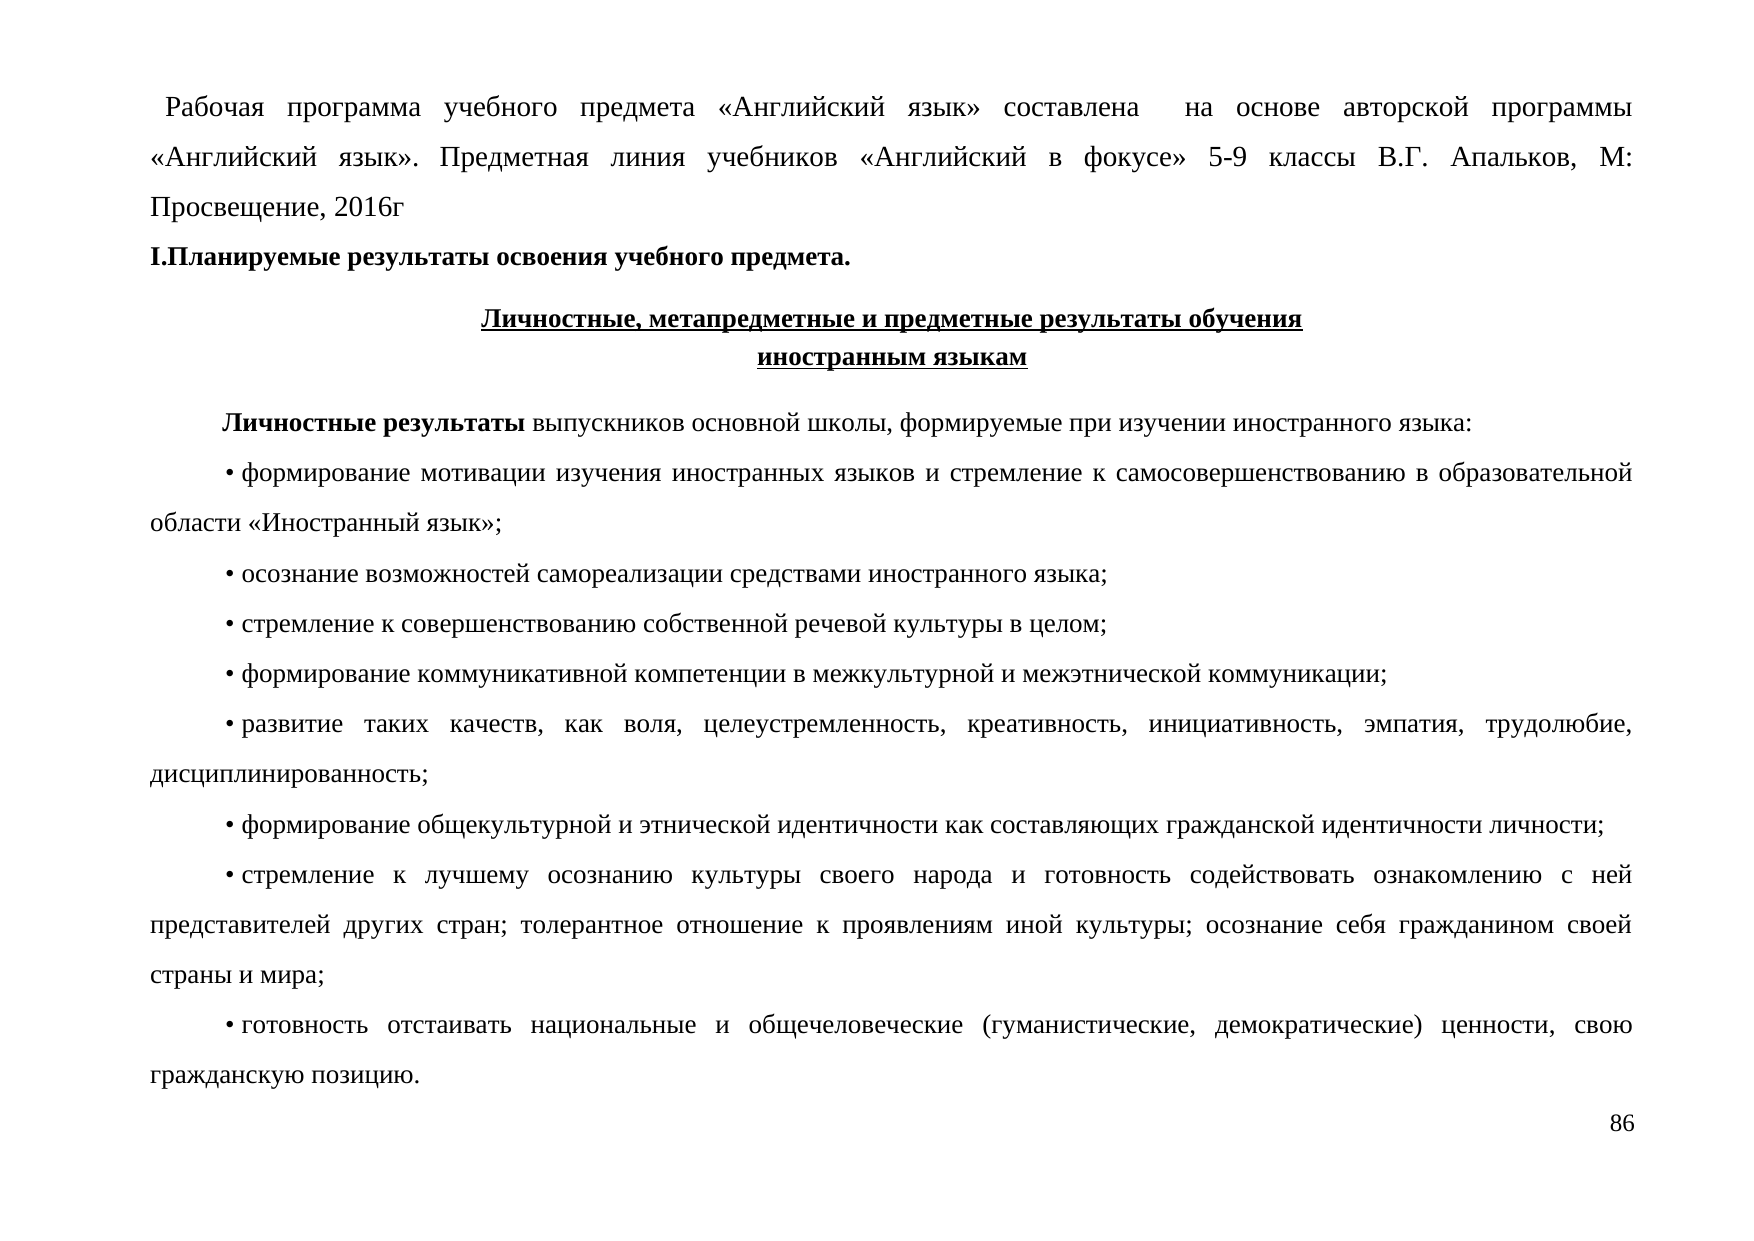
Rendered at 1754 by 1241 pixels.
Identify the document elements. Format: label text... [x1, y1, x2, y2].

list стремление к совершенствованию собственной речевой культуры в целом; [150, 593, 1634, 643]
list стремление к лучшему осознанию культуры своего народа и готовность содействовать ознакомлению с ней представителей других стран; толерантное отношение к проявлениям иной культуры; осознание себя гражданином своей страны и мира; [150, 844, 1634, 994]
text Рабочая программа учебного предмета «Английский язык» составлена на основе авторской программы «Английский язык». Предметная линия учебников «Английский в фокусе» 5-9 классы В.Г. Апальков, М: Просвещение, 2016г [150, 89, 1634, 223]
list готовность отстаивать национальные и общечеловеческие (гуманистические, демократические) ценности, свою гражданскую позицию. [150, 994, 1634, 1094]
list осознание возможностей самореализации средствами иностранного языка; [150, 542, 1634, 592]
list формирование мотивации изучения иностранных языков и стремление к самосовершенствованию в образовательной области «Иностранный язык»; [150, 442, 1634, 542]
list формирование общекультурной и этнической идентичности как составляющих гражданской идентичности личности; [150, 793, 1634, 843]
text I.Планируемые результаты освоения учебного предмета. [150, 239, 1634, 271]
list формирование коммуникативной компетенции в межкультурной и межэтнической коммуникации; [150, 643, 1634, 693]
text иностранным языкам [150, 341, 1634, 372]
text Личностные, метапредметные и предметные результаты обучения [150, 302, 1634, 333]
list развитие таких качеств, как воля, целеустремленность, креативность, инициативность, эмпатия, трудолюбие, дисциплинированность; [150, 693, 1634, 793]
text Личностные результаты выпускников основной школы, формируемые при изучении иностранного языка: [150, 391, 1634, 442]
